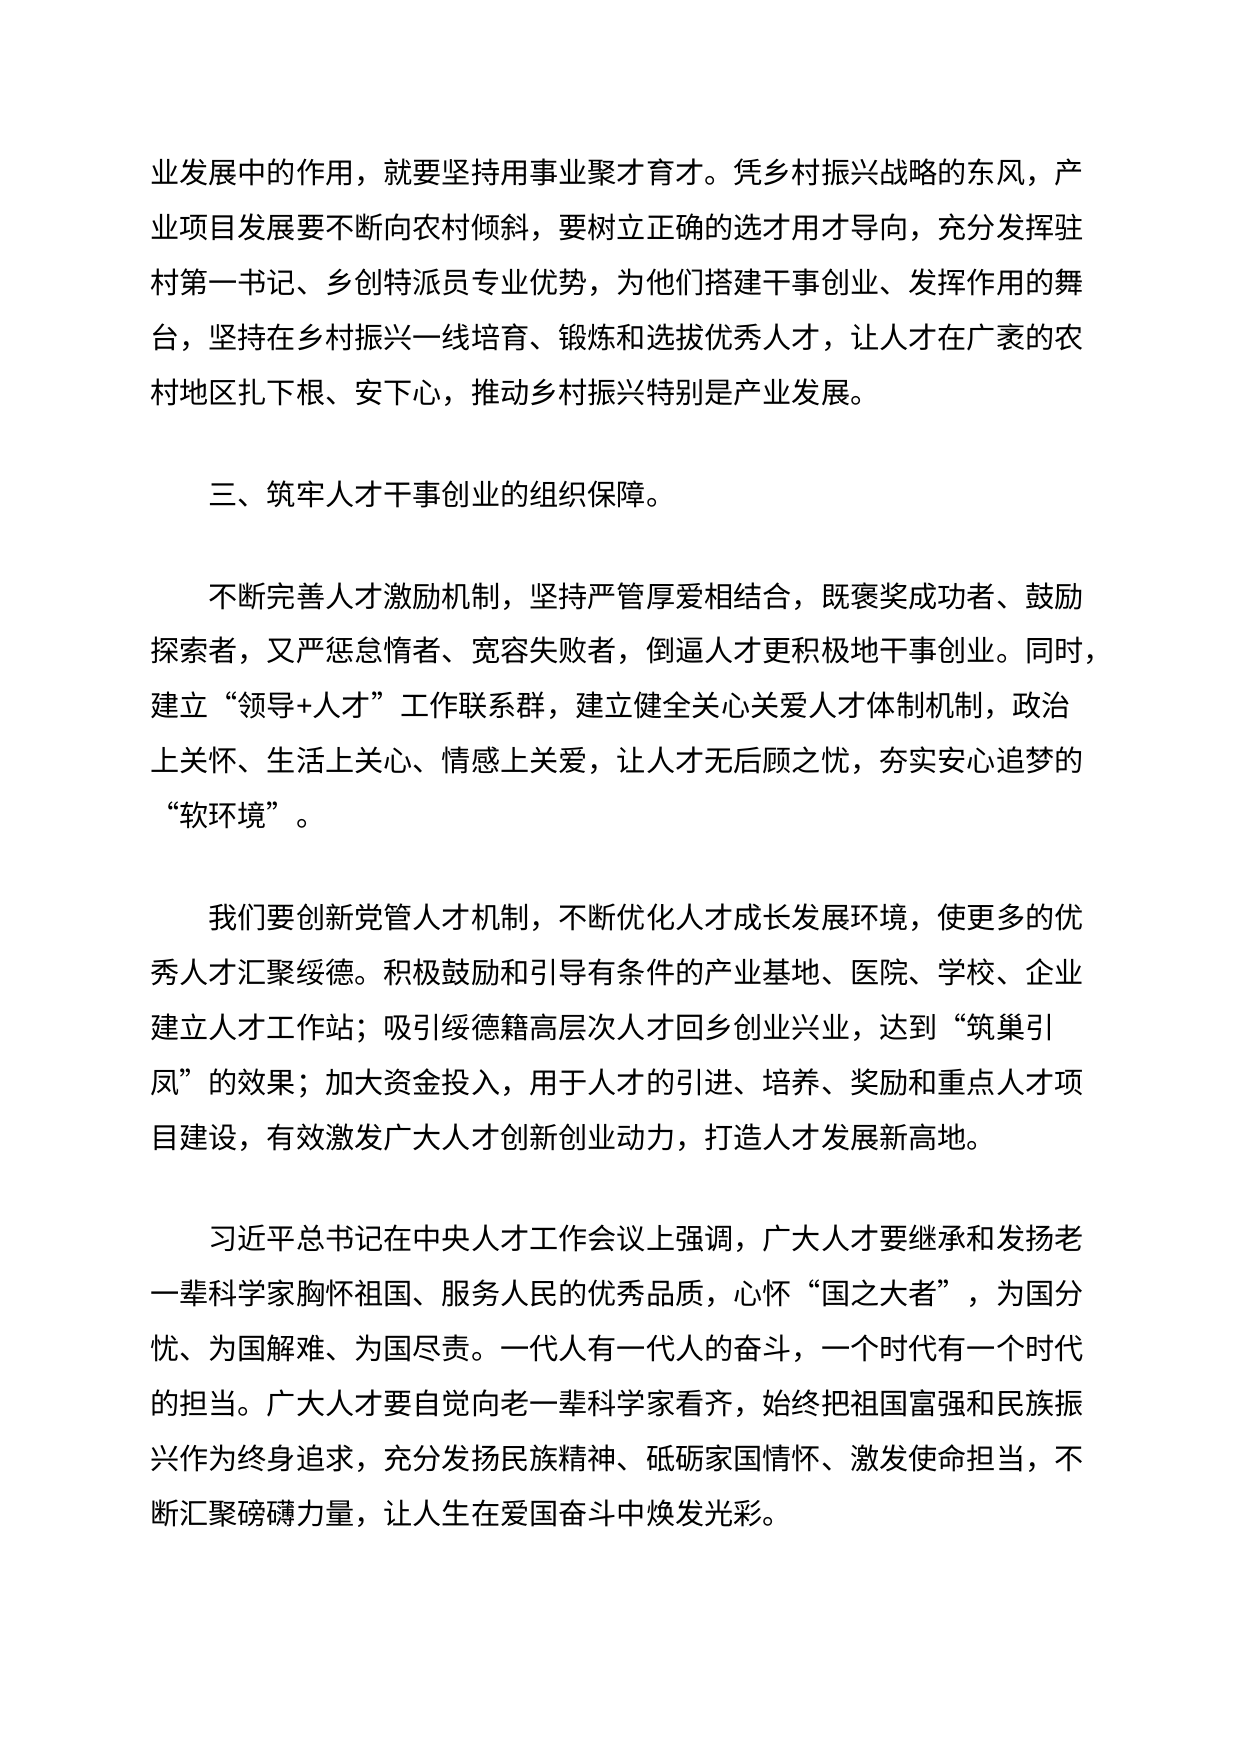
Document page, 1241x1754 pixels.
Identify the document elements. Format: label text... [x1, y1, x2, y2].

text 三、筑牢人才干事创业的组织保障。 [150, 471, 1090, 514]
text 不断完善人才激励机制，坚持严管厚爱相结合，既褒奖成功者、鼓励探索者，又严惩怠惰者、宽容失败者，倒逼人才更积极地干事创业。同时，建立“领导+人才”工作联系群，建立健全关心关爱人才体制机制，政治上关怀、生活上关心、情感上关爱，让人才无后顾之忧，夯实安心追梦的“软环境”。 [150, 573, 1090, 835]
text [150, 150, 1090, 412]
text 习近平总书记在中央人才工作会议上强调，广大人才要继承和发扬老一辈科学家胸怀祖国、服务人民的优秀品质，心怀“国之大者”，为国分忧、为国解难、为国尽责。一代人有一代人的奋斗，一个时代有一个时代的担当。广大人才要自觉向老一辈科学家看齐，始终把祖国富强和民族振兴作为终身追求，充分发扬民族精神、砥砺家国情怀、激发使命担当，不断汇聚磅礴力量，让人生在爱国奋斗中焕发光彩。 [150, 1216, 1090, 1533]
text 我们要创新党管人才机制，不断优化人才成长发展环境，使更多的优秀人才汇聚绥德。积极鼓励和引导有条件的产业基地、医院、学校、企业建立人才工作站；吸引绥德籍高层次人才回乡创业兴业，达到“筑巢引凤”的效果；加大资金投入，用于人才的引进、培养、奖励和重点人才项目建设，有效激发广大人才创新创业动力，打造人才发展新高地。 [150, 894, 1090, 1156]
